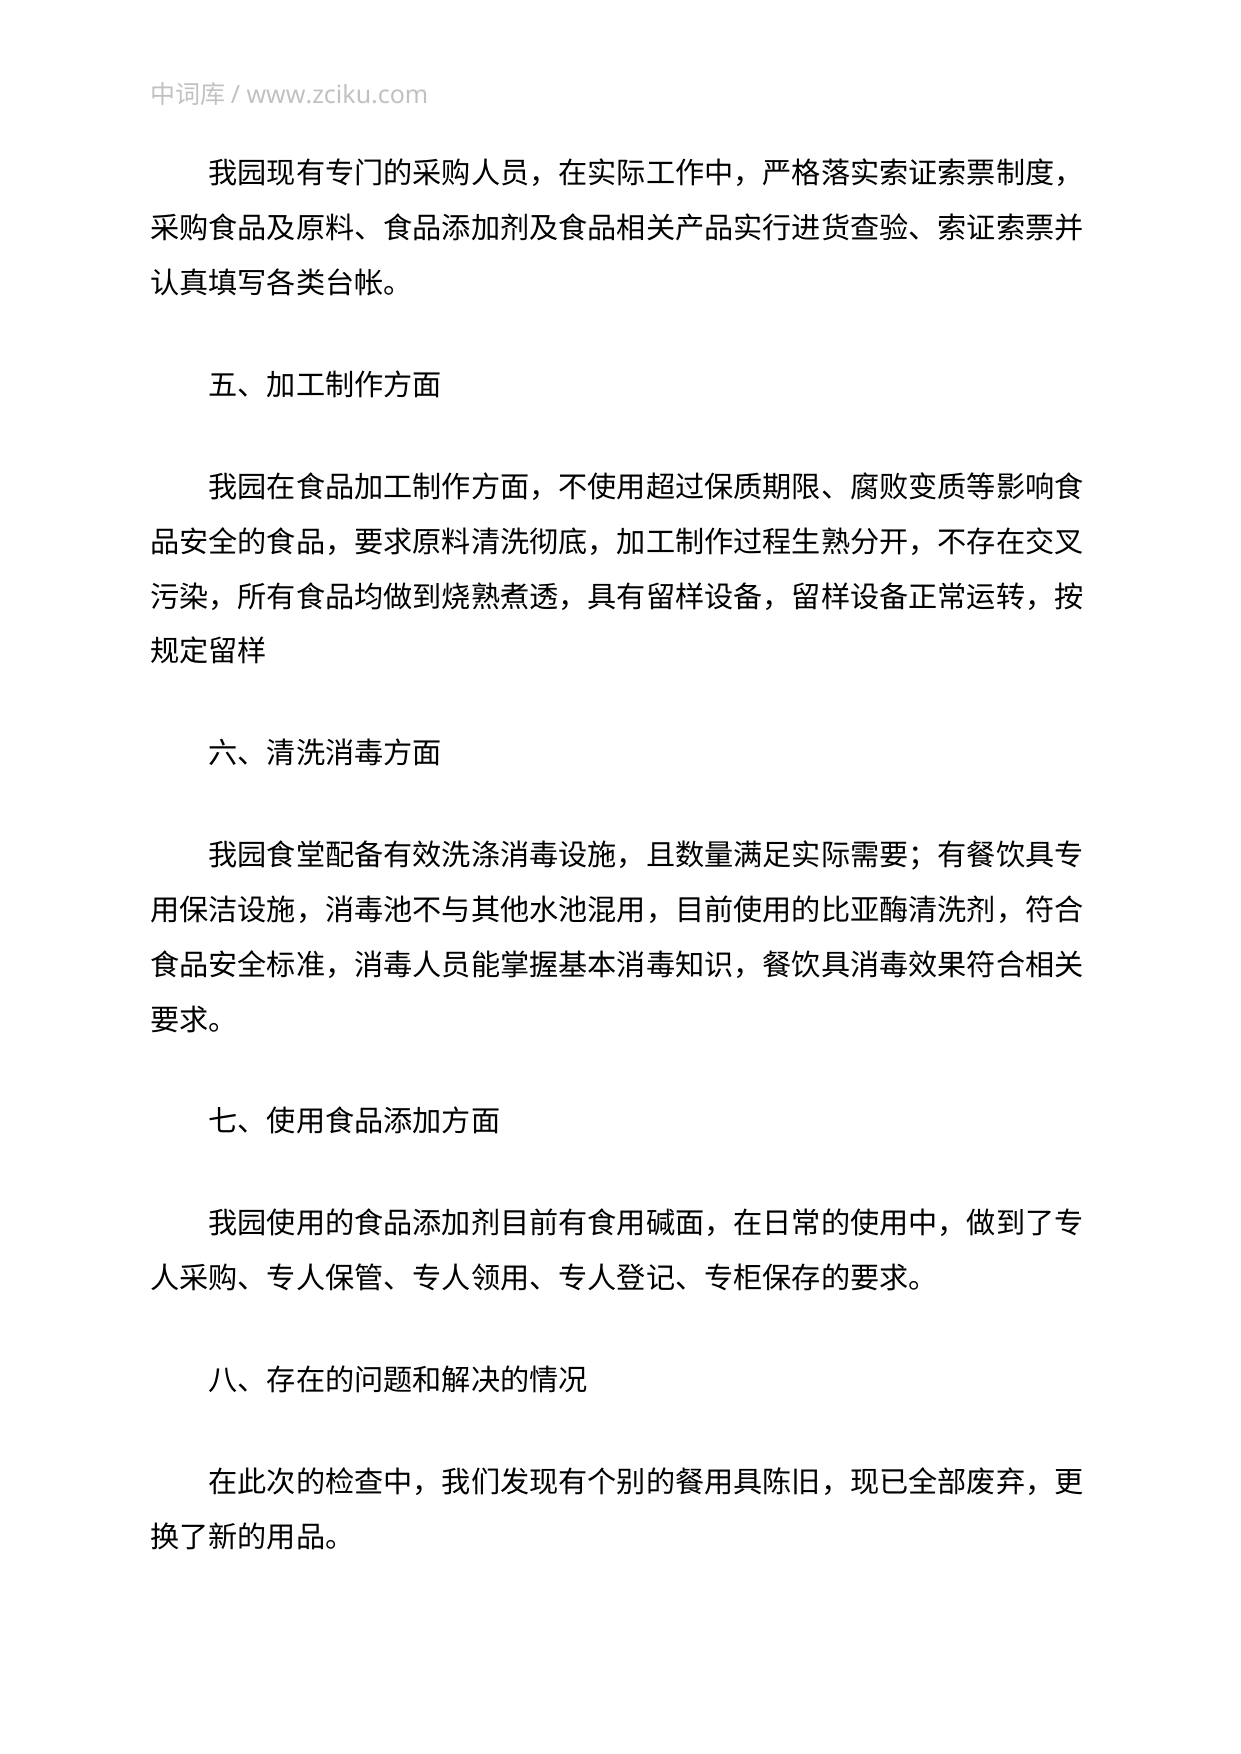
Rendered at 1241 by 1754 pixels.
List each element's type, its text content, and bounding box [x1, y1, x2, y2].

text 七、使用食品添加方面 [150, 1098, 1090, 1140]
text 六、清洗消毒方面 [150, 730, 1090, 772]
text 我园现有专门的采购人员，在实际工作中，严格落实索证索票制度，采购食品及原料、食品添加剂及食品相关产品实行进货查验、索证索票并认真填写各类台帐。 [150, 150, 1090, 302]
text 五、加工制作方面 [150, 362, 1090, 404]
text 我园食堂配备有效洗涤消毒设施，且数量满足实际需要；有餐饮具专用保洁设施，消毒池不与其他水池混用，目前使用的比亚酶清洗剂，符合食品安全标准，消毒人员能掌握基本消毒知识，餐饮具消毒效果符合相关要求。 [150, 832, 1090, 1038]
text 我园使用的食品添加剂目前有食用碱面，在日常的使用中，做到了专人采购、专人保管、专人领用、专人登记、专柜保存的要求。 [150, 1200, 1090, 1297]
text 在此次的检查中，我们发现有个别的餐用具陈旧，现已全部废弃，更换了新的用品。 [150, 1458, 1090, 1555]
text 八、存在的问题和解决的情况 [150, 1356, 1090, 1399]
text 我园在食品加工制作方面，不使用超过保质期限、腐败变质等影响食品安全的食品，要求原料清洗彻底，加工制作过程生熟分开，不存在交叉污染，所有食品均做到烧熟煮透，具有留样设备，留样设备正常运转，按规定留样 [150, 463, 1090, 670]
